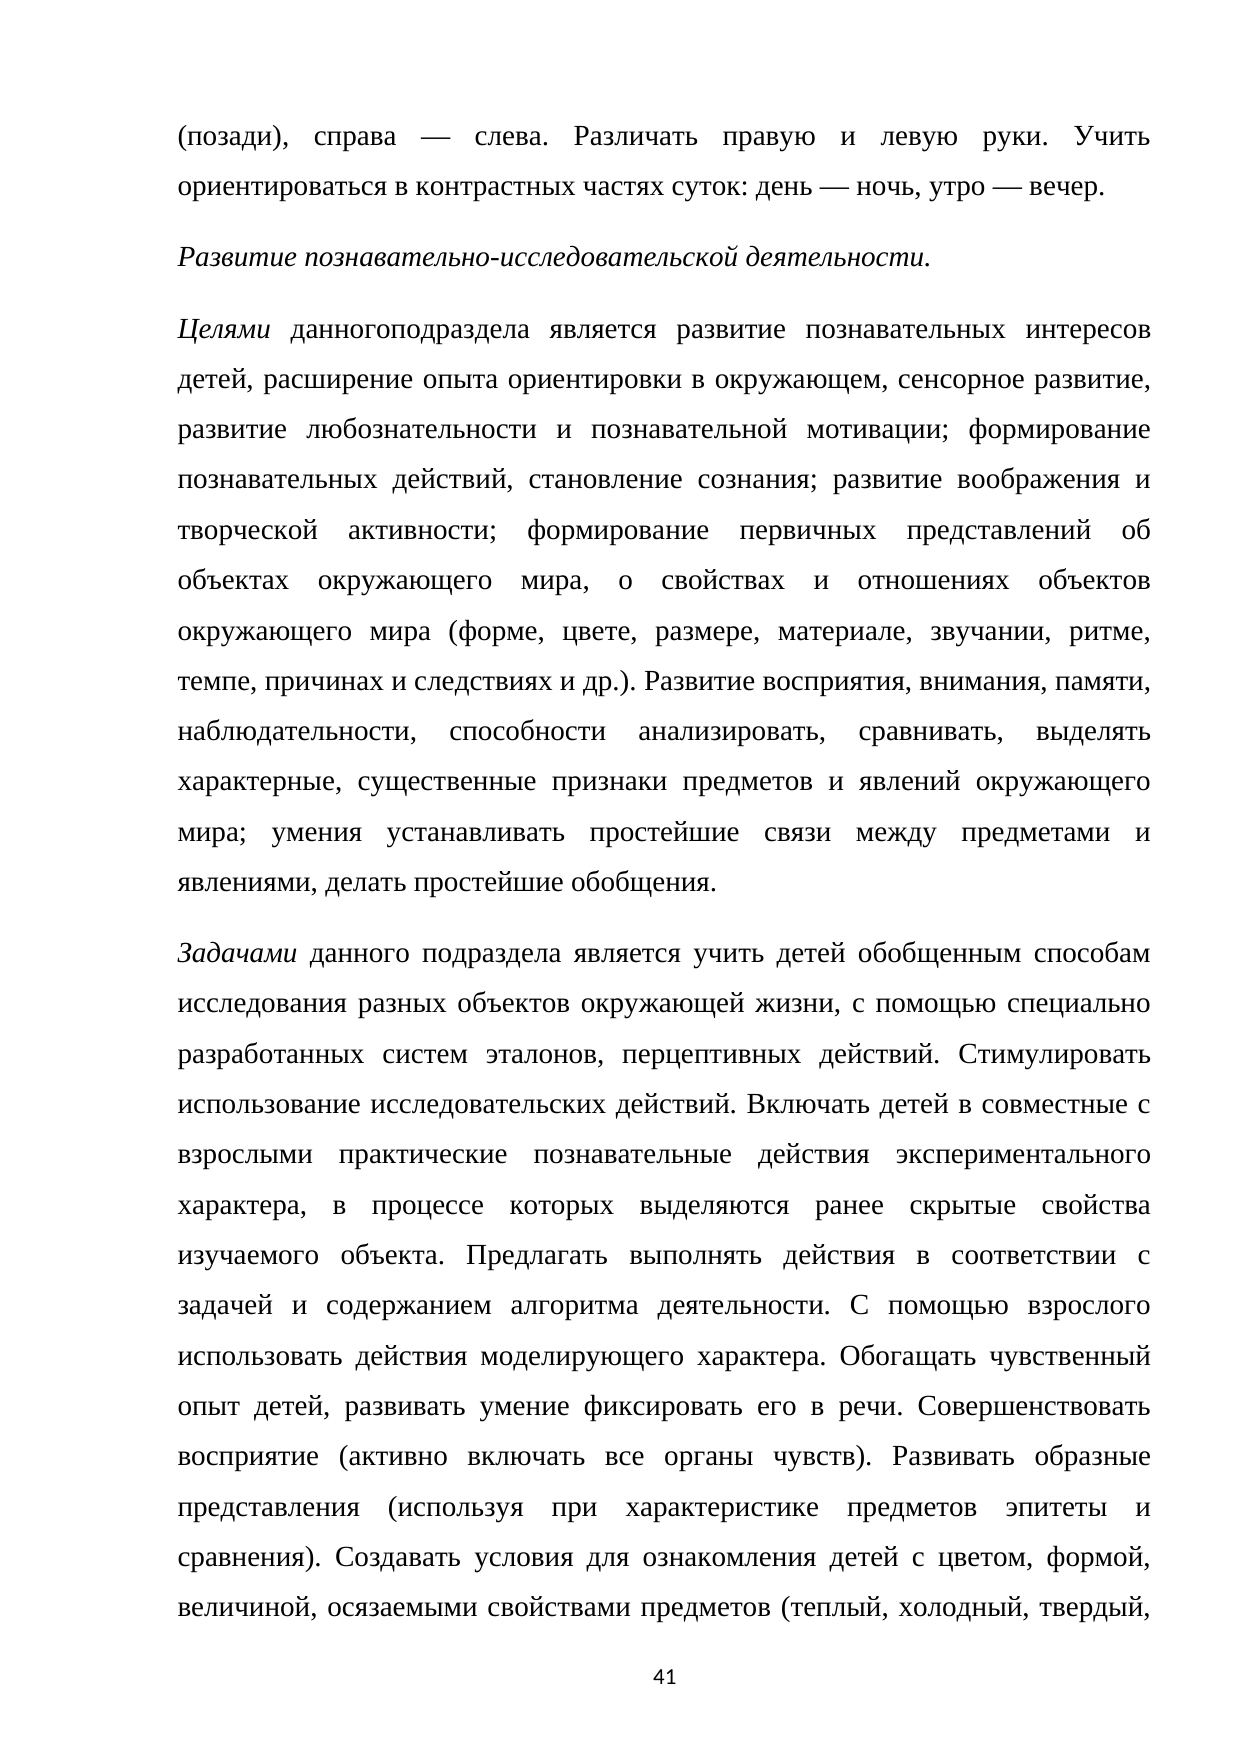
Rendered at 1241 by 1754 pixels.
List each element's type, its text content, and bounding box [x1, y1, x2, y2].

text Целями данногоподраздела является развитие познавательных интересов детей, расширение опыта ориентировки в окружающем, сенсорное развитие, развитие любознательности и познавательной мотивации; формирование познавательных действий, становление сознания; развитие воображения и творческой активности; формирование первичных представлений об объектах окружающего мира, о свойствах и отношениях объектов окружающего мира (форме, цвете, размере, материале, звучании, ритме, темпе, причинах и следствиях и др.). Развитие восприятия, внимания, памяти, наблюдательности, способности анализировать, сравнивать, выделять характерные, существенные признаки предметов и явлений окружающего мира; умения устанавливать простейшие связи между предметами и явлениями, делать простейшие обобщения. [177, 311, 1152, 898]
text Развитие познавательно-исследовательской деятельности. [177, 239, 1152, 273]
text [177, 935, 1152, 1623]
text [177, 118, 1152, 202]
